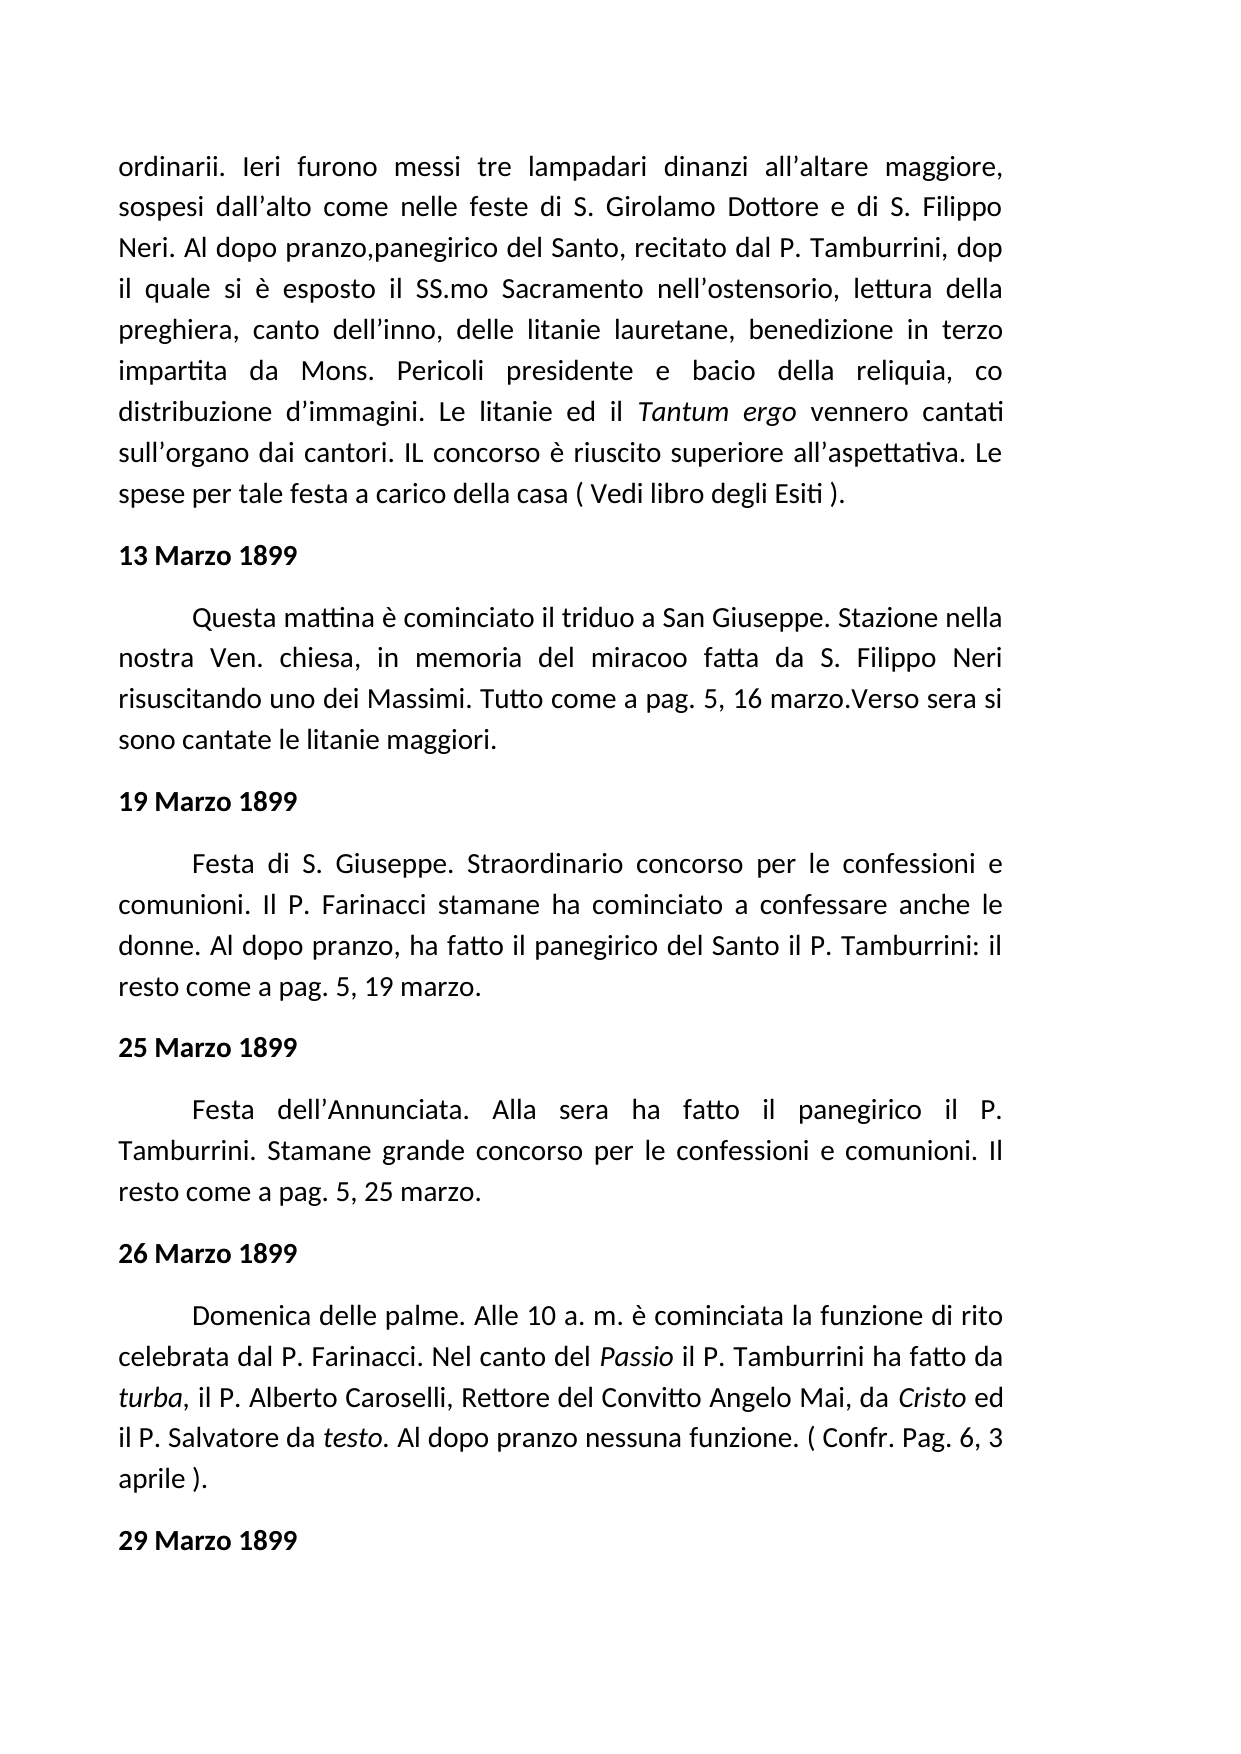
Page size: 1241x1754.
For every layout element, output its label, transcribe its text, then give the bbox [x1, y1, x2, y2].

text 29 Marzo 1899 [118, 1522, 1004, 1558]
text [118, 148, 1004, 511]
text Festa di S. Giuseppe. Straordinario concorso per le confessioni e comunioni. Il P. Farinacci stamane ha cominciato a confessare anche le donne. Al dopo pranzo, ha fatto il panegirico del Santo il P. Tamburrini: il resto come a pag. 5, 19 marzo. [118, 845, 1004, 1003]
text 19 Marzo 1899 [118, 783, 1004, 819]
text 13 Marzo 1899 [118, 537, 1004, 572]
text Festa dell’Annunciata. Alla sera ha fatto il panegirico il P. Tamburrini. Stamane grande concorso per le confessioni e comunioni. Il resto come a pag. 5, 25 marzo. [118, 1091, 1004, 1209]
text 26 Marzo 1899 [118, 1235, 1004, 1271]
text Questa mattina è cominciato il triduo a San Giuseppe. Stazione nella nostra Ven. chiesa, in memoria del miracoo fatta da S. Filippo Neri risuscitando uno dei Massimi. Tutto come a pag. 5, 16 marzo.Verso sera si sono cantate le litanie maggiori. [118, 599, 1004, 757]
text Domenica delle palme. Alle 10 a. m. è cominciata la funzione di rito celebrata dal P. Farinacci. Nel canto del Passio il P. Tamburrini ha fatto da turba, il P. Alberto Caroselli, Rettore del Convitto Angelo Mai, da Cristo ed il P. Salvatore da testo. Al dopo pranzo nessuna funzione. ( Confr. Pag. 6, 3 aprile ). [118, 1297, 1004, 1496]
text 25 Marzo 1899 [118, 1029, 1004, 1065]
